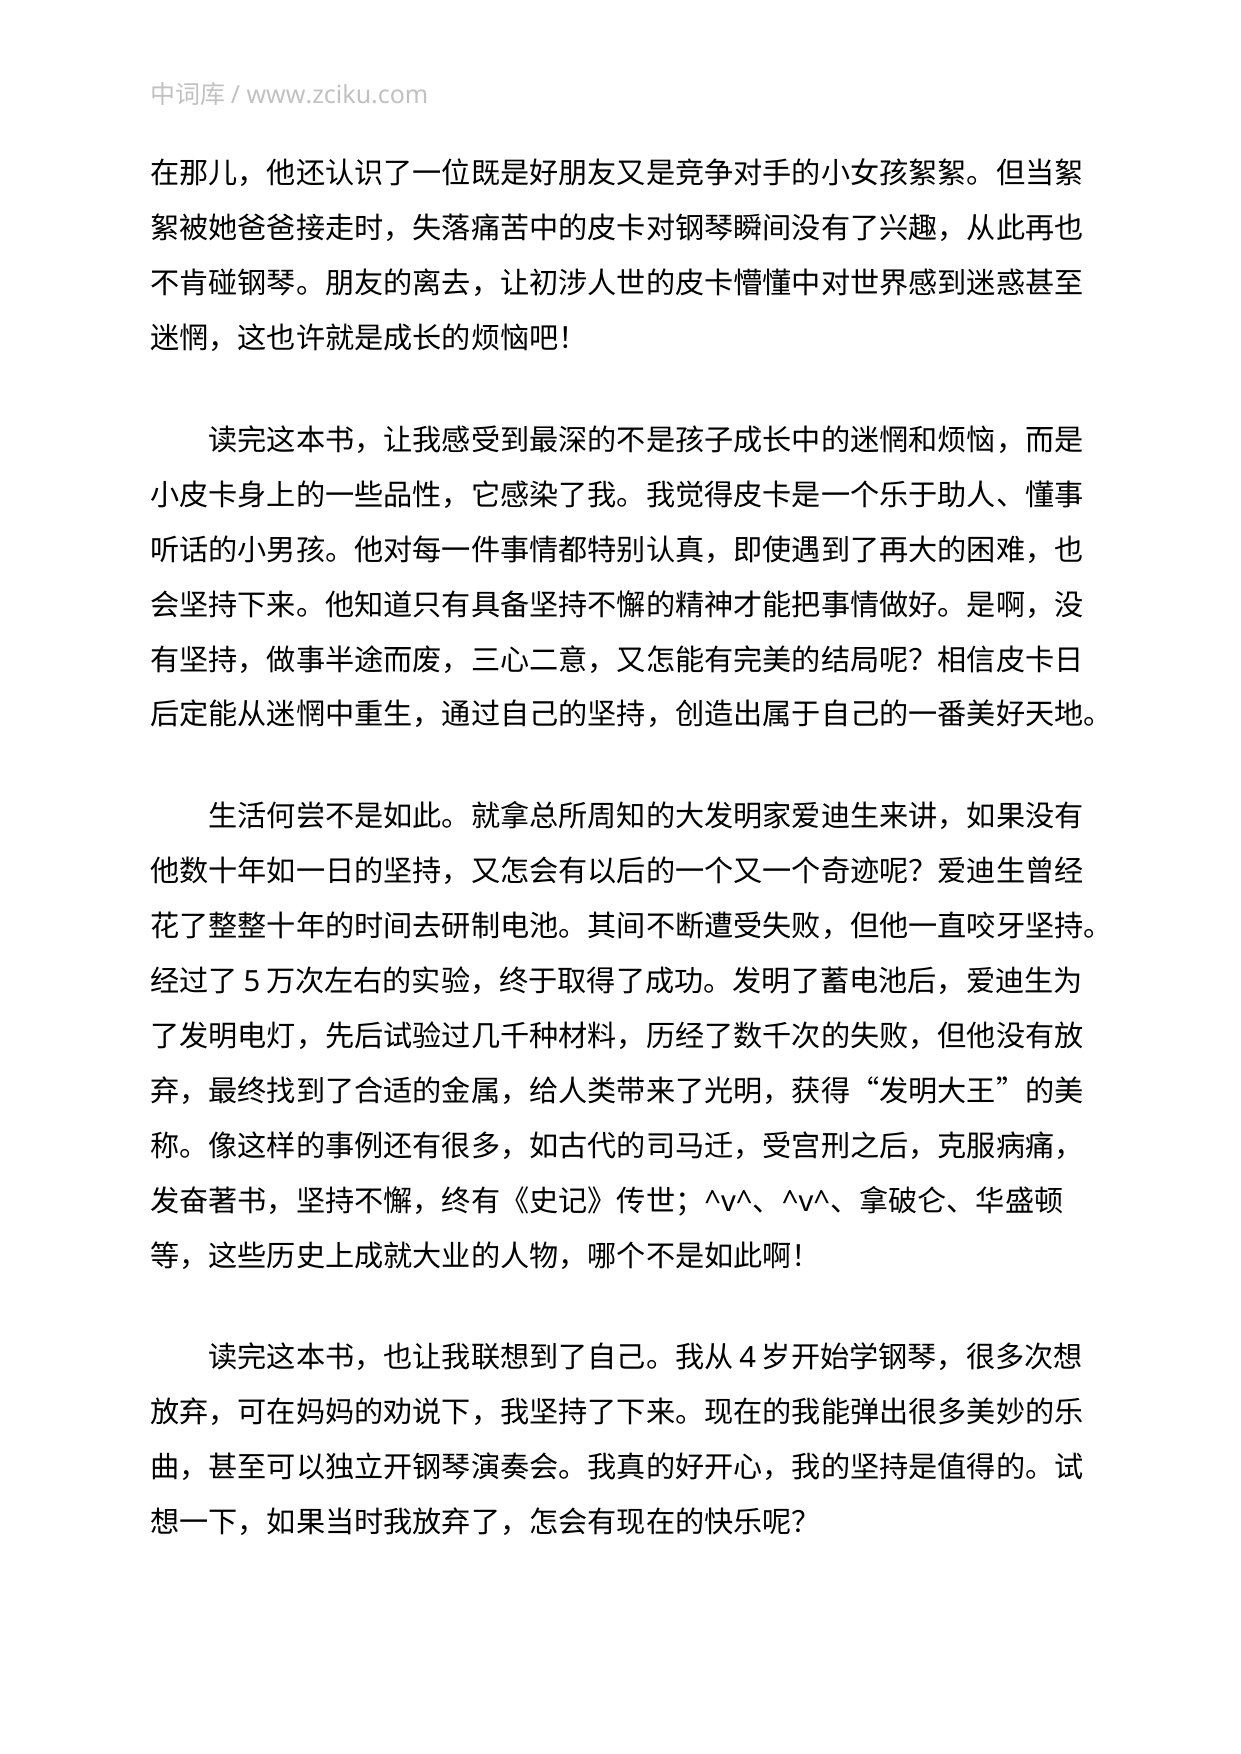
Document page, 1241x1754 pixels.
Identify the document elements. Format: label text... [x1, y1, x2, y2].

text 读完这本书，也让我联想到了自己。我从4岁开始学钢琴，很多次想放弃，可在妈妈的劝说下，我坚持了下来。现在的我能弹出很多美妙的乐曲，甚至可以独立开钢琴演奏会。我真的好开心，我的坚持是值得的。试想一下，如果当时我放弃了，怎会有现在的快乐呢？ [150, 1334, 1090, 1541]
text 读完这本书，让我感受到最深的不是孩子成长中的迷惘和烦恼，而是小皮卡身上的一些品性，它感染了我。我觉得皮卡是一个乐于助人、懂事听话的小男孩。他对每一件事情都特别认真，即使遇到了再大的困难，也会坚持下来。他知道只有具备坚持不懈的精神才能把事情做好。是啊，没有坚持，做事半途而废，三心二意，又怎能有完美的结局呢？相信皮卡日后定能从迷惘中重生，通过自己的坚持，创造出属于自己的一番美好天地。 [150, 416, 1090, 733]
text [150, 150, 1090, 357]
text 生活何尝不是如此。就拿总所周知的大发明家爱迪生来讲，如果没有他数十年如一日的坚持，又怎会有以后的一个又一个奇迹呢？爱迪生曾经花了整整十年的时间去研制电池。其间不断遭受失败，但他一直咬牙坚持。经过了5万次左右的实验，终于取得了成功。发明了蓄电池后，爱迪生为了发明电灯，先后试验过几千种材料，历经了数千次的失败，但他没有放弃，最终找到了合适的金属，给人类带来了光明，获得“发明大王”的美称。像这样的事例还有很多，如古代的司马迁，受宫刑之后，克服病痛，发奋著书，坚持不懈，终有《史记》传世；^v^、^v^、拿破仑、华盛顿等，这些历史上成就大业的人物，哪个不是如此啊！ [150, 793, 1090, 1274]
